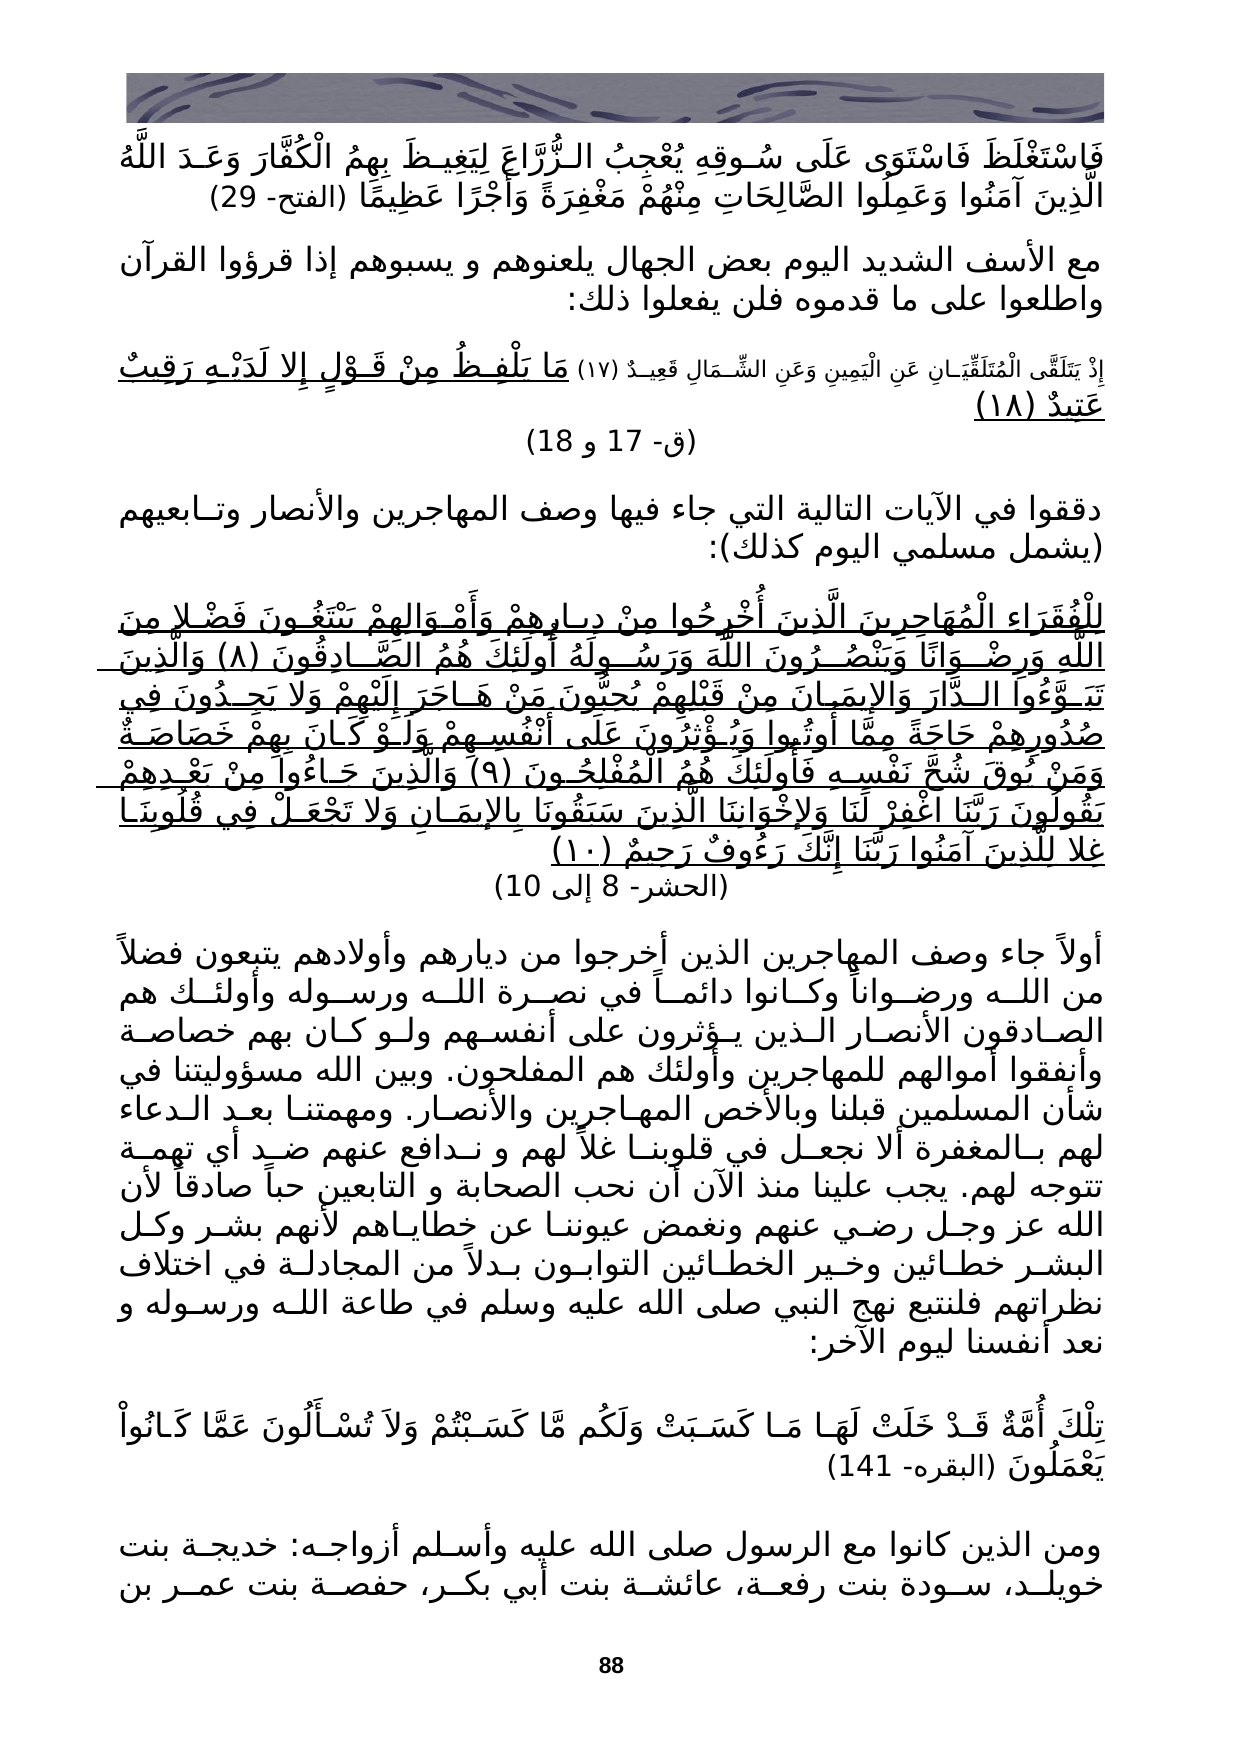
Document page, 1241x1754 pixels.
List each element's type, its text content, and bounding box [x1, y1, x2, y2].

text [118, 138, 1104, 215]
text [118, 1525, 1104, 1603]
text دققوا في الآيات التالية التي جاء فيها وصف المهاجرين والأنصار وتابعيهم (يشمل مسلمي اليوم كذلك): [118, 489, 1104, 567]
text لِلْفُقَرَاءِ الْمُهَاجِرِينَ الَّذِينَ أُخْرِجُوا مِنْ دِيارِهِمْ وَأَمْوَالِهِمْ يَبْتَغُونَ فَضْلا مِنَ اللَّهِ وَرِضْوَانًا وَيَنْصُرُونَ اللَّهَ وَرَسُولَهُ أُولَئِكَ هُمُ الصَّادِقُونَ (٨) وَالَّذِينَ تَبَوَّءُوا الدَّارَ وَالإيمَانَ مِنْ قَبْلِهِمْ يُحِبُّونَ مَنْ هَاجَرَ إِلَيْهِمْ وَلا يَجِدُونَ فِي صُدُورِهِمْ حَاجَةً مِمَّا أُوتُوا وَيُؤْثِرُونَ عَلَى أَنْفُسِهِمْ وَلَوْ كَانَ بِهِمْ خَصَاصَةٌ وَمَنْ يُوقَ شُحَّ نَفْسِهِ فَأُولَئِكَ هُمُ الْمُفْلِحُونَ (٩) وَالَّذِينَ جَاءُوا مِنْ بَعْدِهِمْ يَقُولُونَ رَبَّنَا اغْفِرْ لَنَا وَلإخْوَانِنَا الَّذِينَ سَبَقُونَا بِالإيمَانِ وَلا تَجْعَلْ فِي قُلُوبِنَا غِلا لِلَّذِينَ آمَنُوا رَبَّنَا إِنَّكَ رَءُوفٌ رَحِيمٌ (١٠) [118, 826, 1104, 869]
text (ق- 17 و 18) [118, 425, 1104, 459]
text (الحشر- 8 إلى 10) [118, 869, 1104, 903]
text إِذْ يَتَلَقَّى الْمُتَلَقِّيَانِ عَنِ الْيَمِينِ وَعَنِ الشِّمَالِ قَعِيدٌ (١٧) مَا يَلْفِظُ مِنْ قَوْلٍ إِلا لَدَيْهِ رَقِيبٌ عَتِيدٌ (١٨) [118, 347, 1104, 425]
text تِلْكَ أُمَّةٌ قَدْ خَلَتْ لَهَا مَا كَسَبَتْ وَلَكُم مَّا كَسَبْتُمْ وَلاَ تُسْأَلُونَ عَمَّا كَانُواْ يَعْمَلُونَ (البقره- 141) [118, 1407, 1104, 1484]
text أولاً جاء وصف المهاجرين الذين أخرجوا من ديارهم وأولادهم يتبعون فضلاً من الله ورضواناً وكانوا دائماً في نصرة الله ورسوله وأولئك هم الصادقون الأنصار الذين يؤثرون على أنفسهم ولو كان بهم خصاصة وأنفقوا أموالهم للمهاجرين وأولئك هم المفلحون. وبين الله مسؤوليتنا في شأن المسلمين قبلنا وبالأخص المهاجرين والأنصار. ومهمتنا بعد الدعاء لهم بالمغفرة ألا نجعل في قلوبنا غلاً لهم و ندافع عنهم ضد أي تهمة تتوجه لهم. يجب علينا منذ الآن أن نحب الصحابة و التابعين حباً صادقاً لأن الله عز وجل رضي عنهم ونغمض عيوننا عن خطاياهم لأنهم بشر وكل البشر خطائين وخير الخطائين التوابون بدلاً من المجادلة في اختلاف نظراتهم فلنتبع نهج النبي صلى الله عليه وسلم في طاعة الله ورسوله و نعد أنفسنا ليوم الآخر: [118, 934, 1104, 1361]
text مع الأسف الشديد اليوم بعض الجهال يلعنوهم و يسبوهم إذا قرؤوا القرآن واطلعوا على ما قدموه فلن يفعلوا ذلك: [118, 241, 1104, 318]
